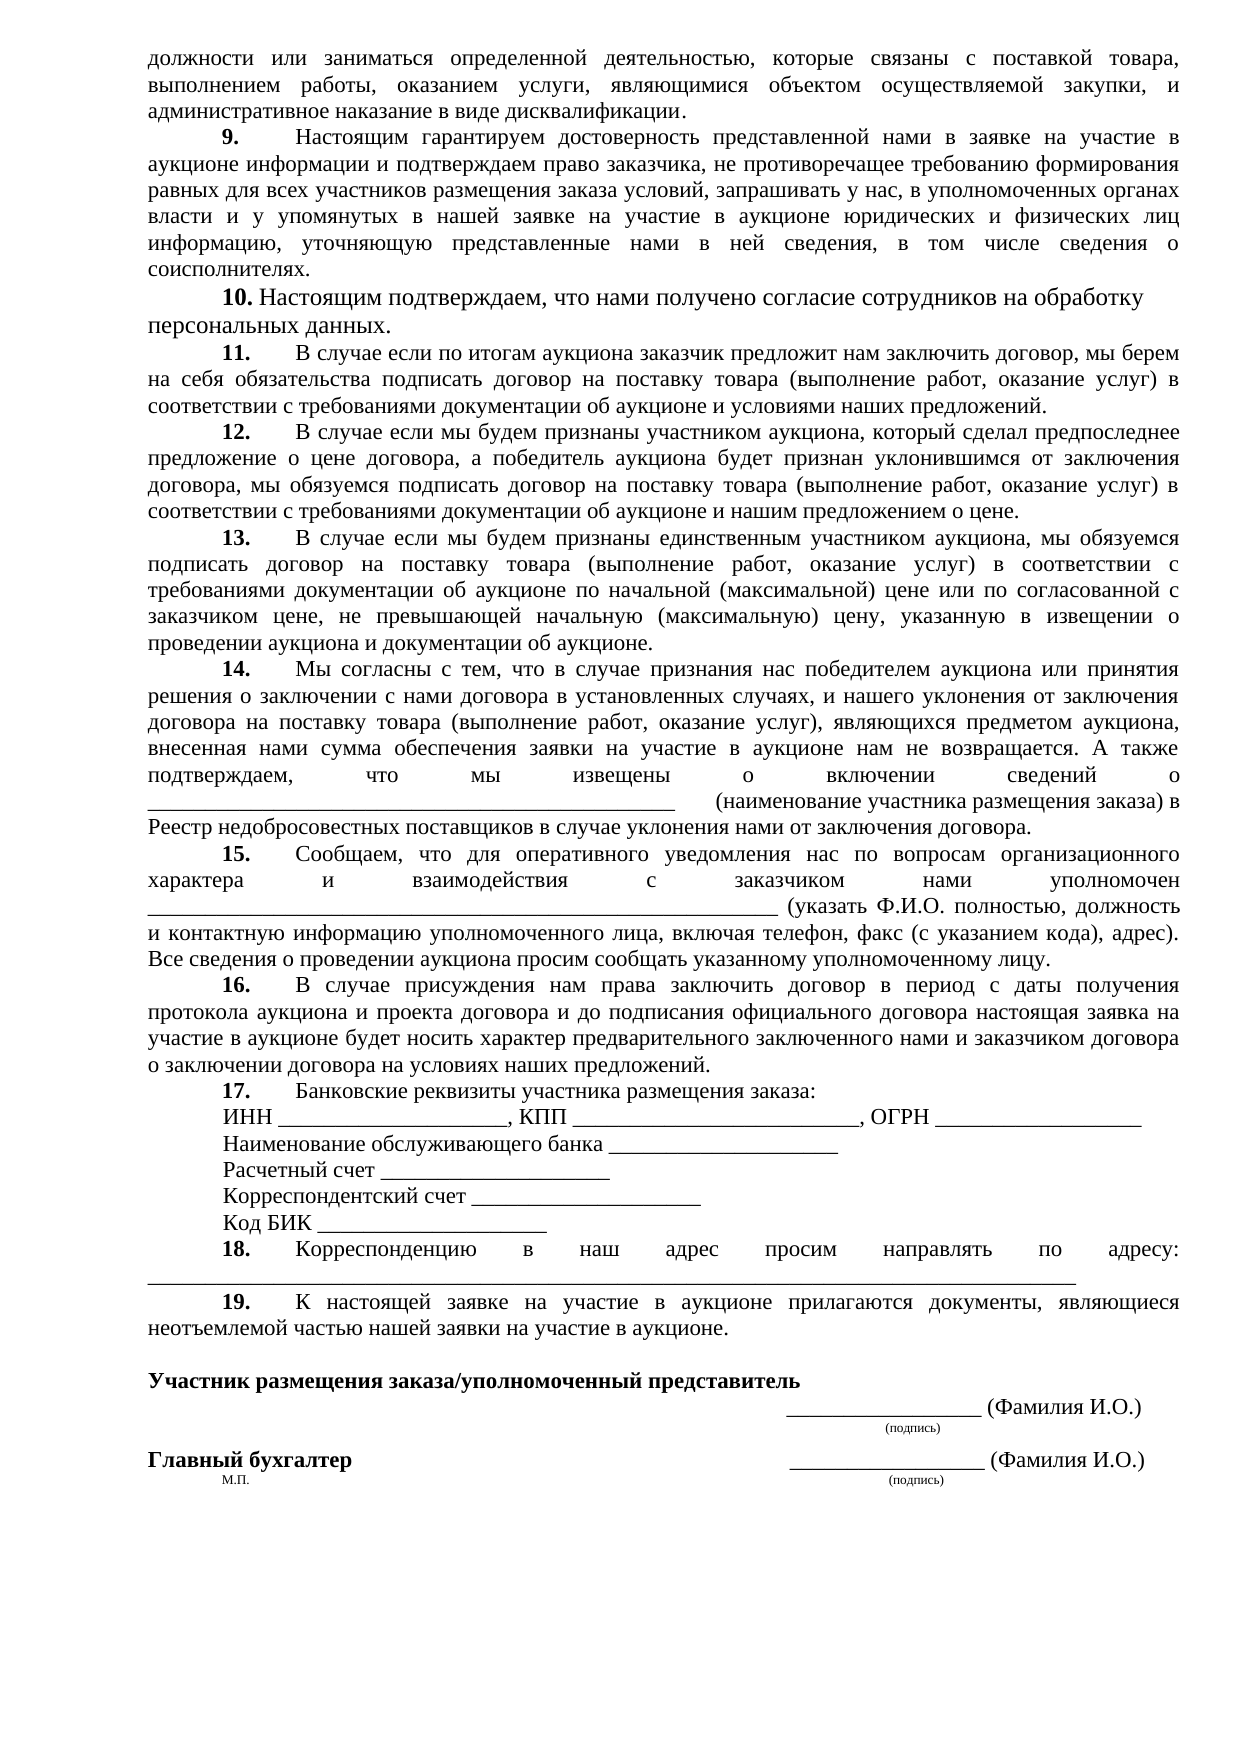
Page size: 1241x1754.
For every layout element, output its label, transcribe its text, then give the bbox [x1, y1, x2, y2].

list 10. Настоящим подтверждаем, что нами получено согласие сотрудников на обработку персональных данных. [148, 282, 1181, 339]
text Участник размещения заказа/уполномоченный представитель [148, 1367, 1181, 1393]
text 9. Настоящим гарантируем достоверность представленной нами в заявке на участие в аукционе информации и подтверждаем право заказчика, не противоречащее требованию формирования равных для всех участников размещения заказа условий, запрашивать у нас, в уполномоченных органах власти и у упомянутых в нашей заявке на участие в аукционе юридических и физических лиц информацию, уточняющую представленные нами в ней сведения, в том числе сведения о соисполнителях. [148, 123, 1181, 282]
text М.П. (подпись) [148, 1472, 1181, 1499]
text 19. К настоящей заявке на участие в аукционе прилагаются документы, являющиеся неотъемлемой частью нашей заявки на участие в аукционе. [148, 1288, 1181, 1341]
text (подпись) [811, 1419, 1181, 1446]
text 18. Корреспонденцию в наш адрес просим направлять по адресу: _________________________________________________________________________________ [148, 1235, 1181, 1288]
text _________________ (Фамилия И.О.) [223, 1393, 1181, 1419]
text 11. В случае если по итогам аукциона заказчик предложит нам заключить договор, мы берем на себя обязательства подписать договор на поставку товара (выполнение работ, оказание услуг) в соответствии с требованиями документации об аукционе и условиями наших предложений. [148, 339, 1181, 418]
text Наименование обслуживающего банка ____________________ [148, 1130, 1181, 1156]
text Главный бухгалтер _________________ (Фамилия И.О.) [148, 1446, 1181, 1472]
text 14. Мы согласны с тем, что в случае признания нас победителем аукциона или принятия решения о заключении с нами договора в установленных случаях, и нашего уклонения от заключения договора на поставку товара (выполнение работ, оказание услуг), являющихся предметом аукциона, внесенная нами сумма обеспечения заявки на участие в аукционе нам не возвращается. А также подтверждаем, что мы извещены о включении сведений о ______________________________________________ (наименование участника размещения заказа) в Реестр недобросовестных поставщиков в случае уклонения нами от заключения договора. [148, 655, 1181, 840]
text 13. В случае если мы будем признаны единственным участником аукциона, мы обязуемся подписать договор на поставку товара (выполнение работ, оказание услуг) в соответствии с требованиями документации об аукционе по начальной (максимальной) цене или по согласованной с заказчиком цене, не превышающей начальную (максимальную) цену, указанную в извещении о проведении аукциона и документации об аукционе. [148, 523, 1181, 655]
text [148, 44, 1181, 123]
text Корреспондентский счет ____________________ [148, 1182, 1181, 1209]
text Код БИК ____________________ [148, 1209, 1181, 1235]
text Расчетный счет ____________________ [148, 1156, 1181, 1182]
text 16. В случае присуждения нам права заключить договор в период с даты получения протокола аукциона и проекта договора и до подписания официального договора настоящая заявка на участие в аукционе будет носить характер предварительного заключенного нами и заказчиком договора о заключении договора на условиях наших предложений. [148, 972, 1181, 1077]
text 17. Банковские реквизиты участника размещения заказа: [148, 1077, 1181, 1103]
text ИНН ____________________, КПП _________________________, ОГРН __________________ [148, 1103, 1181, 1130]
text 15. Сообщаем, что для оперативного уведомления нас по вопросам организационного характера и взаимодействия с заказчиком нами уполномочен _______________________________________________________ (указать Ф.И.О. полностью, должность и контактную информацию уполномоченного лица, включая телефон, факс (с указанием кода), адрес). Все сведения о проведении аукциона просим сообщать указанному уполномоченному лицу. [148, 840, 1181, 972]
text 12. В случае если мы будем признаны участником аукциона, который сделал предпоследнее предложение о цене договора, а победитель аукциона будет признан уклонившимся от заключения договора, мы обязуемся подписать договор на поставку товара (выполнение работ, оказание услуг) в соответствии с требованиями документации об аукционе и нашим предложением о цене. [148, 418, 1181, 523]
